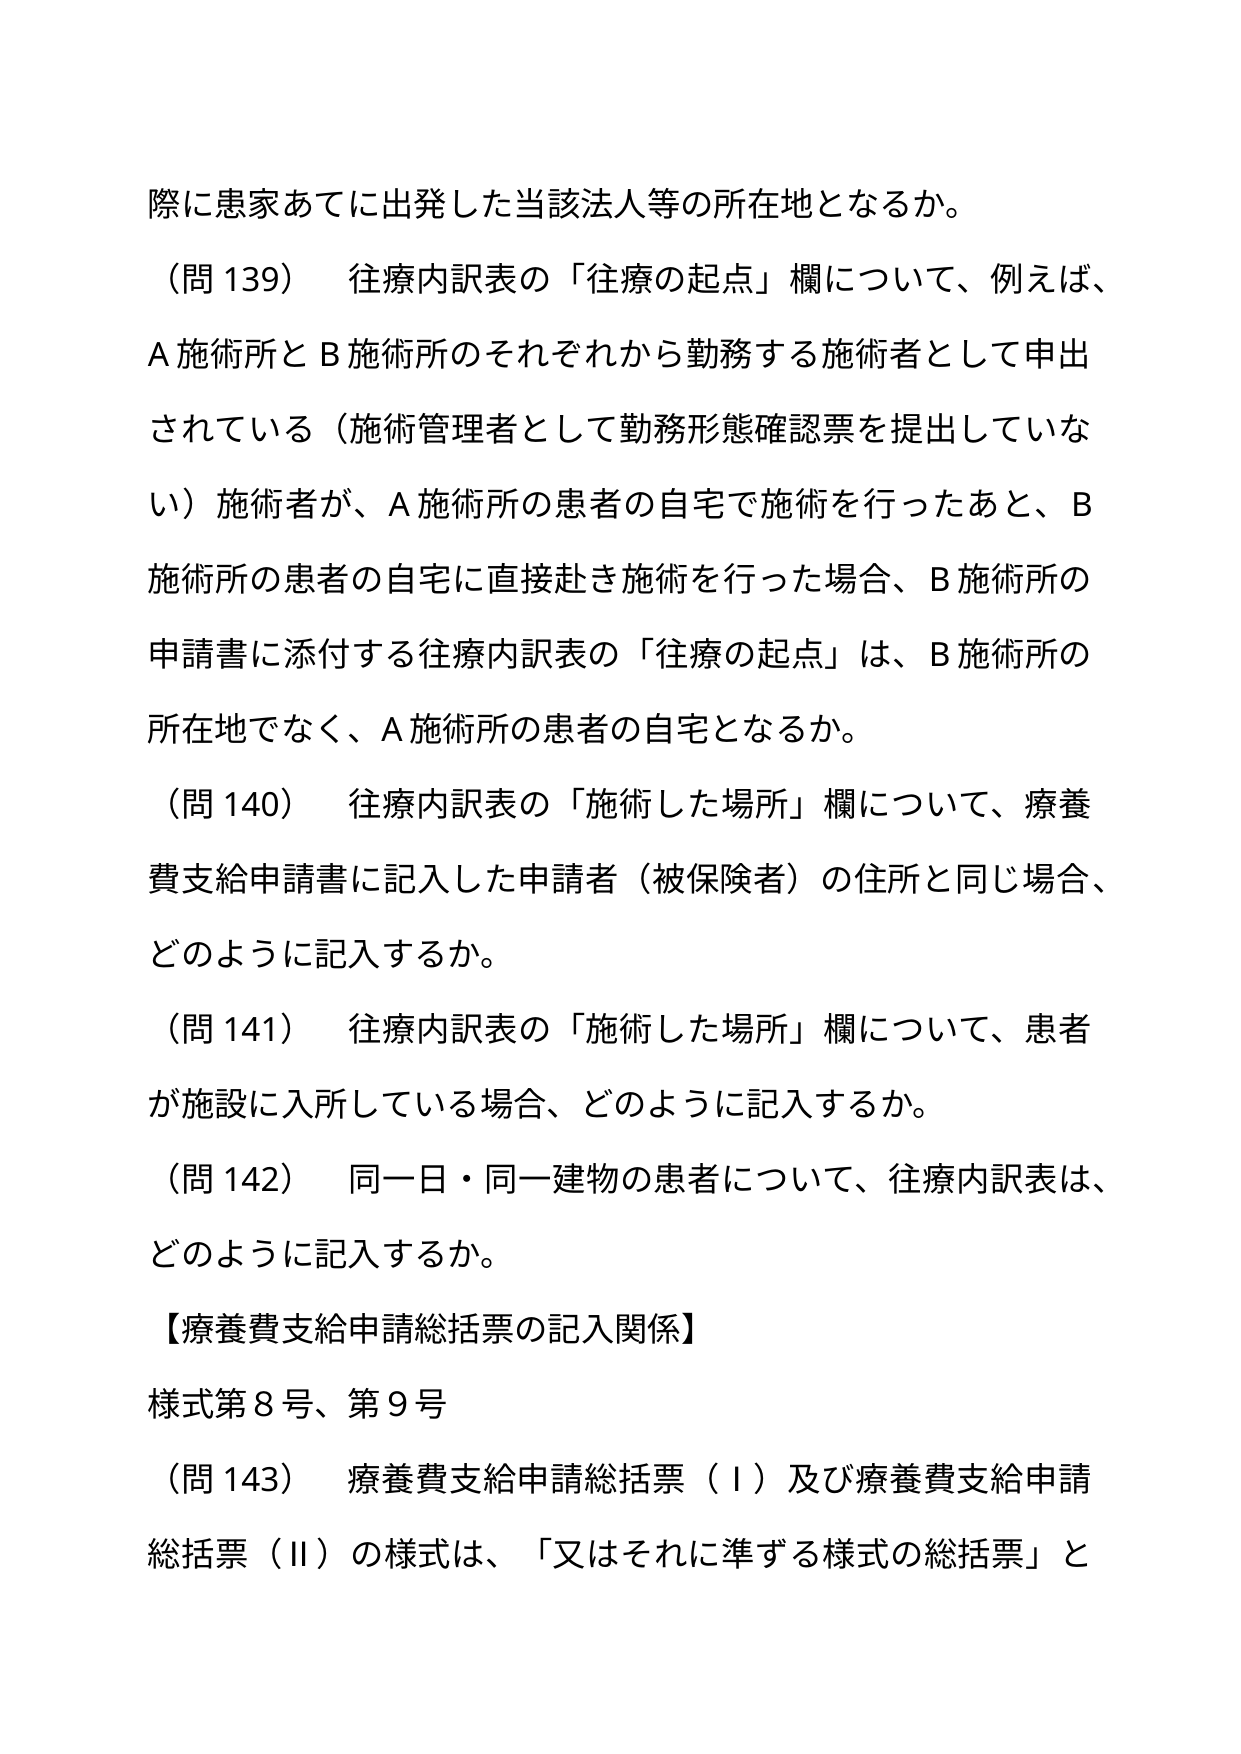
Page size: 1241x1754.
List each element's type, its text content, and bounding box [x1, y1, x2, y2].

text 【療養費支給申請総括票の記入関係】 [148, 1289, 1092, 1364]
text 様式第８号、第９号 [148, 1364, 1092, 1439]
text （問142） 同一日・同一建物の患者について、往療内訳表は、どのように記入するか。 [148, 1139, 1092, 1289]
text （問139） 往療内訳表の「往療の起点」欄について、例えば、A施術所とB施術所のそれぞれから勤務する施術者として申出されている（施術管理者として勤務形態確認票を提出していない）施術者が、A施術所の患者の自宅で施術を行ったあと、B施術所の患者の自宅に直接赴き施術を行った場合、B施術所の申請書に添付する往療内訳表の「往療の起点」は、B施術所の所在地でなく、A施術所の患者の自宅となるか。 [148, 239, 1092, 764]
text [148, 1439, 1092, 1589]
text （問140） 往療内訳表の「施術した場所」欄について、療養費支給申請書に記入した申請者（被保険者）の住所と同じ場合、どのように記入するか。 [148, 764, 1092, 989]
text （問141） 往療内訳表の「施術した場所」欄について、患者が施設に入所している場合、どのように記入するか。 [148, 989, 1092, 1139]
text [148, 164, 1092, 239]
